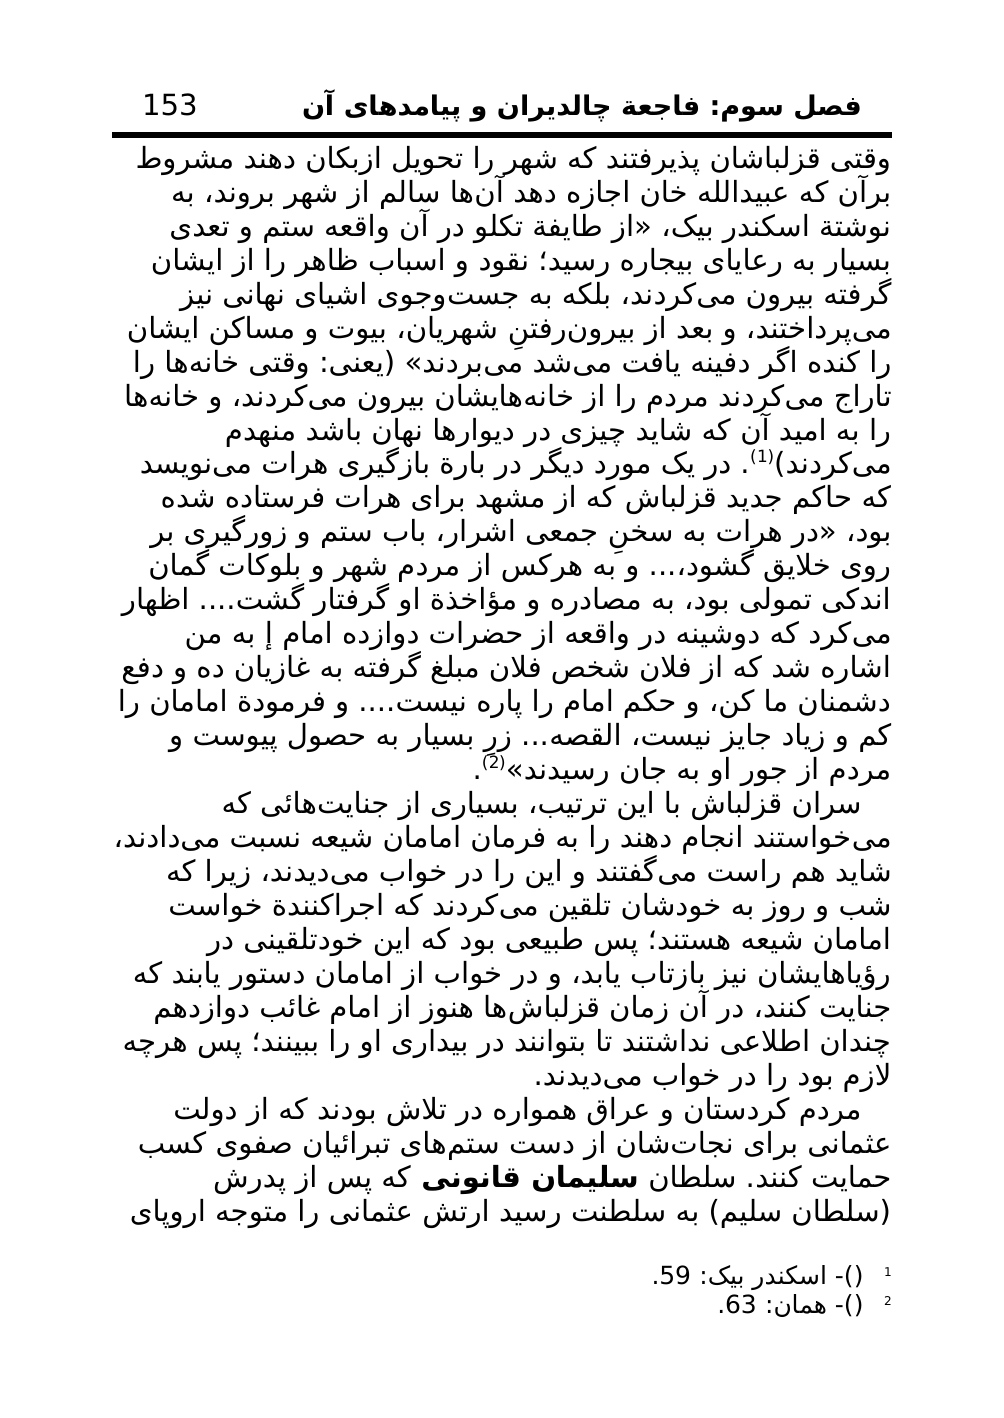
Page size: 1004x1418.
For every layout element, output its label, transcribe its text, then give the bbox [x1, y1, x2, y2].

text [112, 141, 892, 786]
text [112, 1092, 892, 1228]
text سران قزلباش با این ترتیب، بسیاری از جنایت‌هائی که می‌خواستند انجام دهند را به فرمان امامان شیعه نسبت می‌دادند، شاید هم راست می‌گفتند و این را در خواب می‌دیدند، زیرا که شب و روز به خودشان تلقین می‌کردند که اجراکنندة خواست امامان شیعه هستند؛ پس طبیعی بود که این خودتلقینی در رؤیاهایشان نیز بازتاب یابد، و در خواب از امامان دستور یابند که جنایت کنند، در آن زمان قزلباش‌ها هنوز از امام غائب دوازدهم چندان اطلاعی نداشتند تا بتوانند در بیداری او را ببینند؛ پس هرچه لازم بود را در خواب می‌دیدند. [112, 786, 892, 1092]
